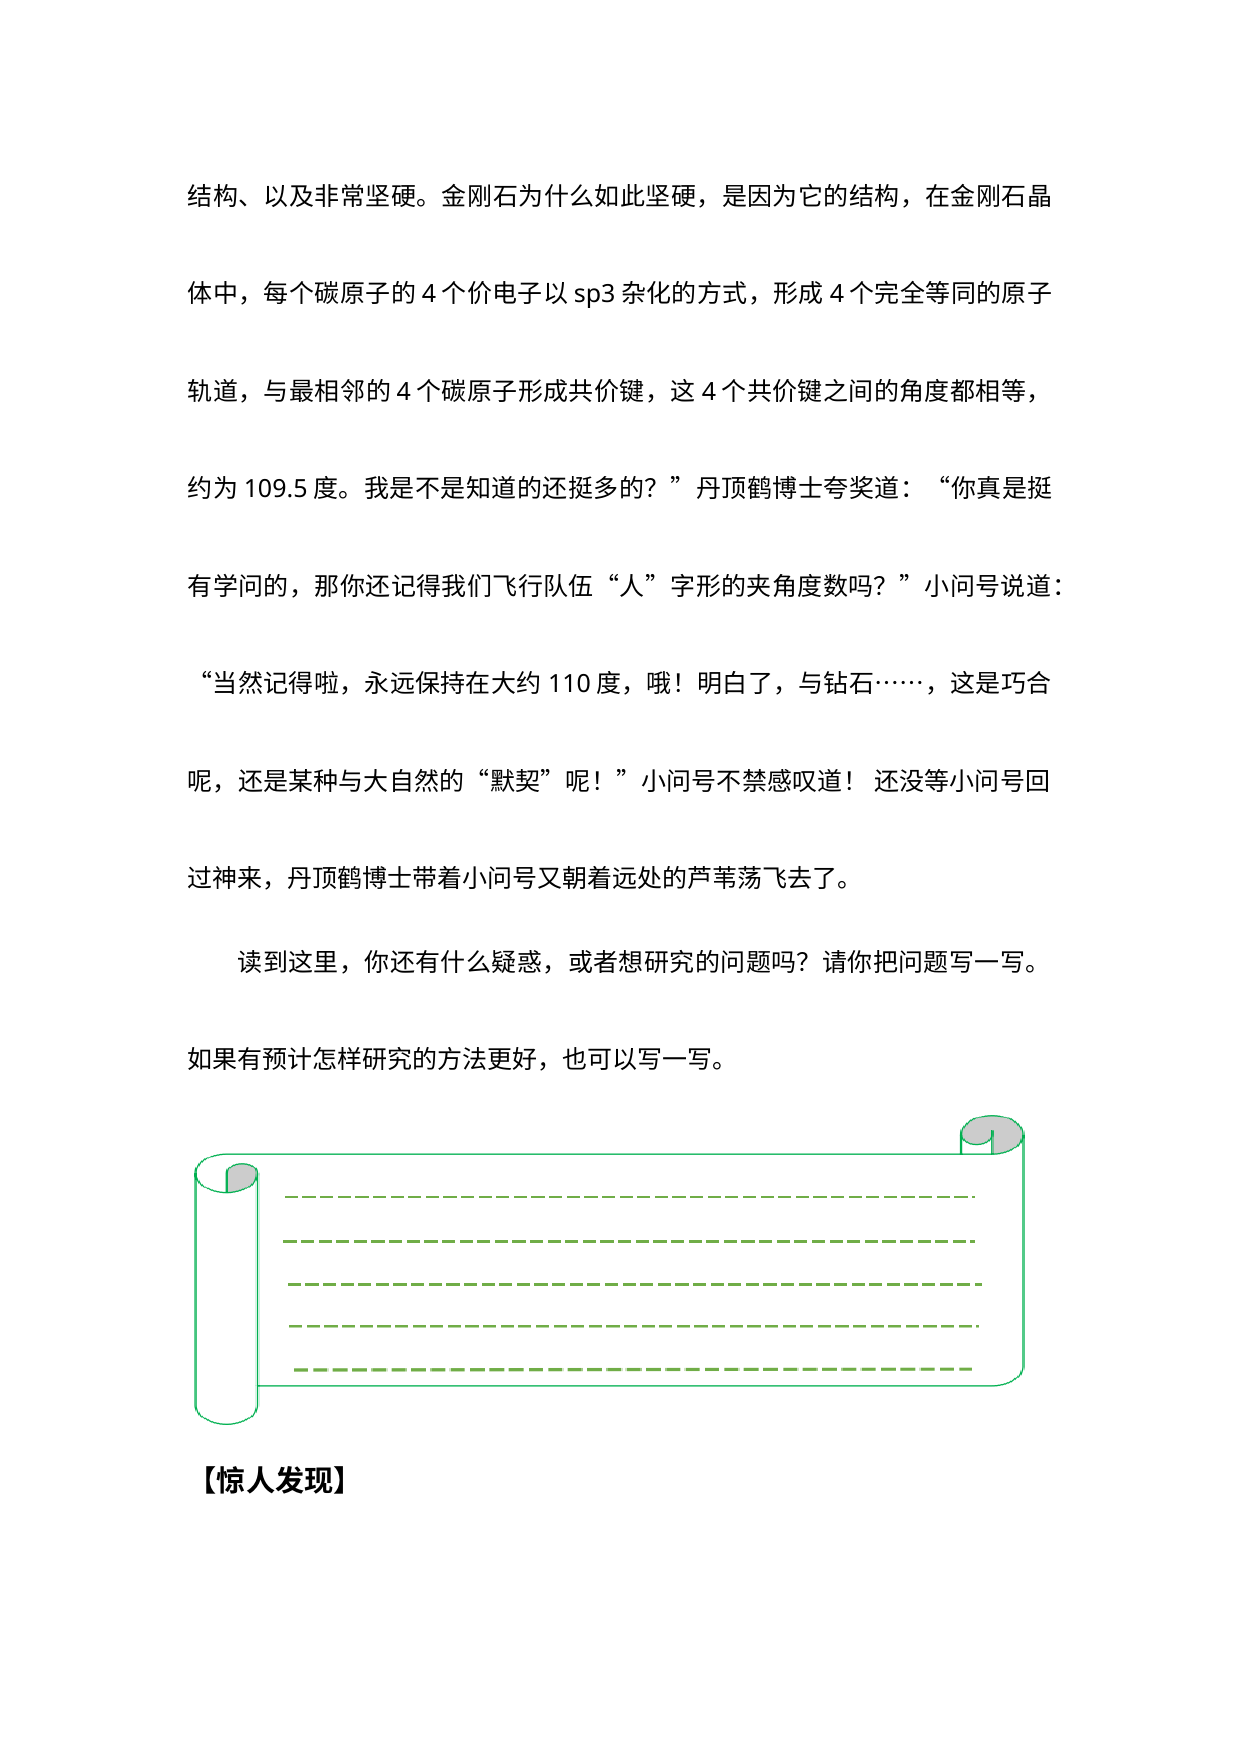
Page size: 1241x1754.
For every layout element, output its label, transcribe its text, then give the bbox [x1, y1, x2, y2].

text 读到这里，你还有什么疑惑，或者想研究的问题吗？请你把问题写一写。如果有预计怎样研究的方法更好，也可以写一写。 [187, 928, 1053, 1090]
picture [187, 1108, 1037, 1427]
text 【惊人发现】 [187, 1447, 1053, 1512]
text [187, 162, 1053, 909]
